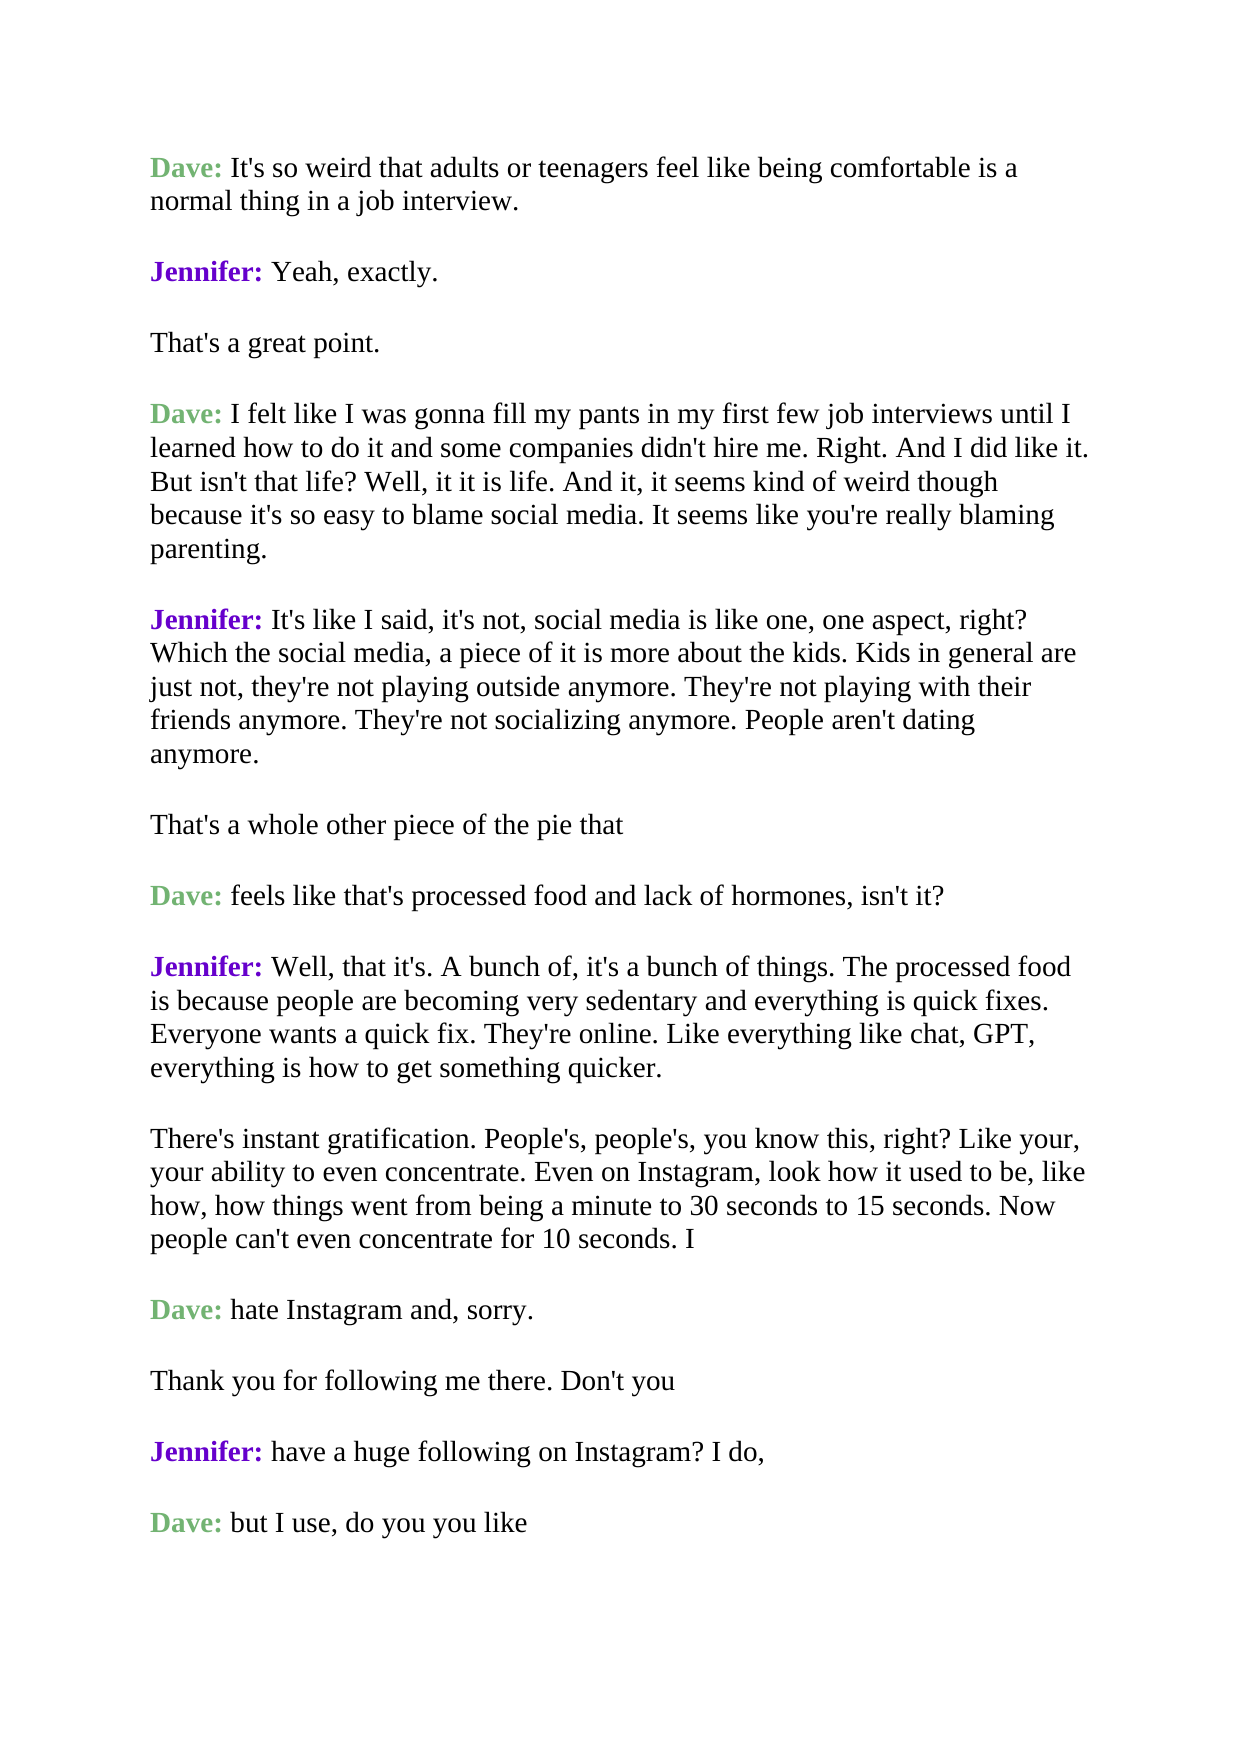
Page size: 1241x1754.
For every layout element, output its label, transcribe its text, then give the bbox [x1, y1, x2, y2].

text Dave: feels like that's processed food and lack of hormones, isn't it? [150, 878, 1090, 912]
text There's instant gratification. People's, people's, you know this, right? Like your, your ability to even concentrate. Even on Instagram, look how it used to be, like how, how things went from being a minute to 30 seconds to 15 seconds. Now people can't even concentrate for 10 seconds. I [150, 1121, 1090, 1255]
text Jennifer: Yeah, exactly. [150, 254, 1090, 288]
text Jennifer: It's like I said, it's not, social media is like one, one aspect, right? Which the social media, a piece of it is more about the kids. Kids in general are just not, they're not playing outside anymore. They're not playing with their friends anymore. They're not socializing anymore. People aren't dating anymore. [150, 602, 1090, 769]
text That's a great point. [150, 326, 1090, 359]
text Jennifer: Well, that it's. A bunch of, it's a bunch of things. The processed food is because people are becoming very sedentary and everything is quick fixes. Everyone wants a quick fix. They're online. Like everything like chat, GPT, everything is how to get something quicker. [150, 949, 1090, 1083]
text Thank you for following me there. Don't you [150, 1363, 1090, 1397]
text Dave: hate Instagram and, sorry. [150, 1292, 1090, 1326]
text Jennifer: have a huge following on Instagram? I do, [150, 1434, 1090, 1468]
text Dave: I felt like I was gonna fill my pants in my first few job interviews until I learned how to do it and some companies didn't hire me. Right. And I did like it. But isn't that life? Well, it it is life. And it, it seems kind of weird though because it's so easy to blame social media. It seems like you're really blaming parenting. [150, 397, 1090, 564]
text Dave: It's so weird that adults or teenagers feel like being comfortable is a normal thing in a job interview. [150, 150, 1090, 217]
text That's a whole other piece of the pie that [150, 807, 1090, 841]
text Dave: but I use, do you you like [150, 1506, 1090, 1539]
